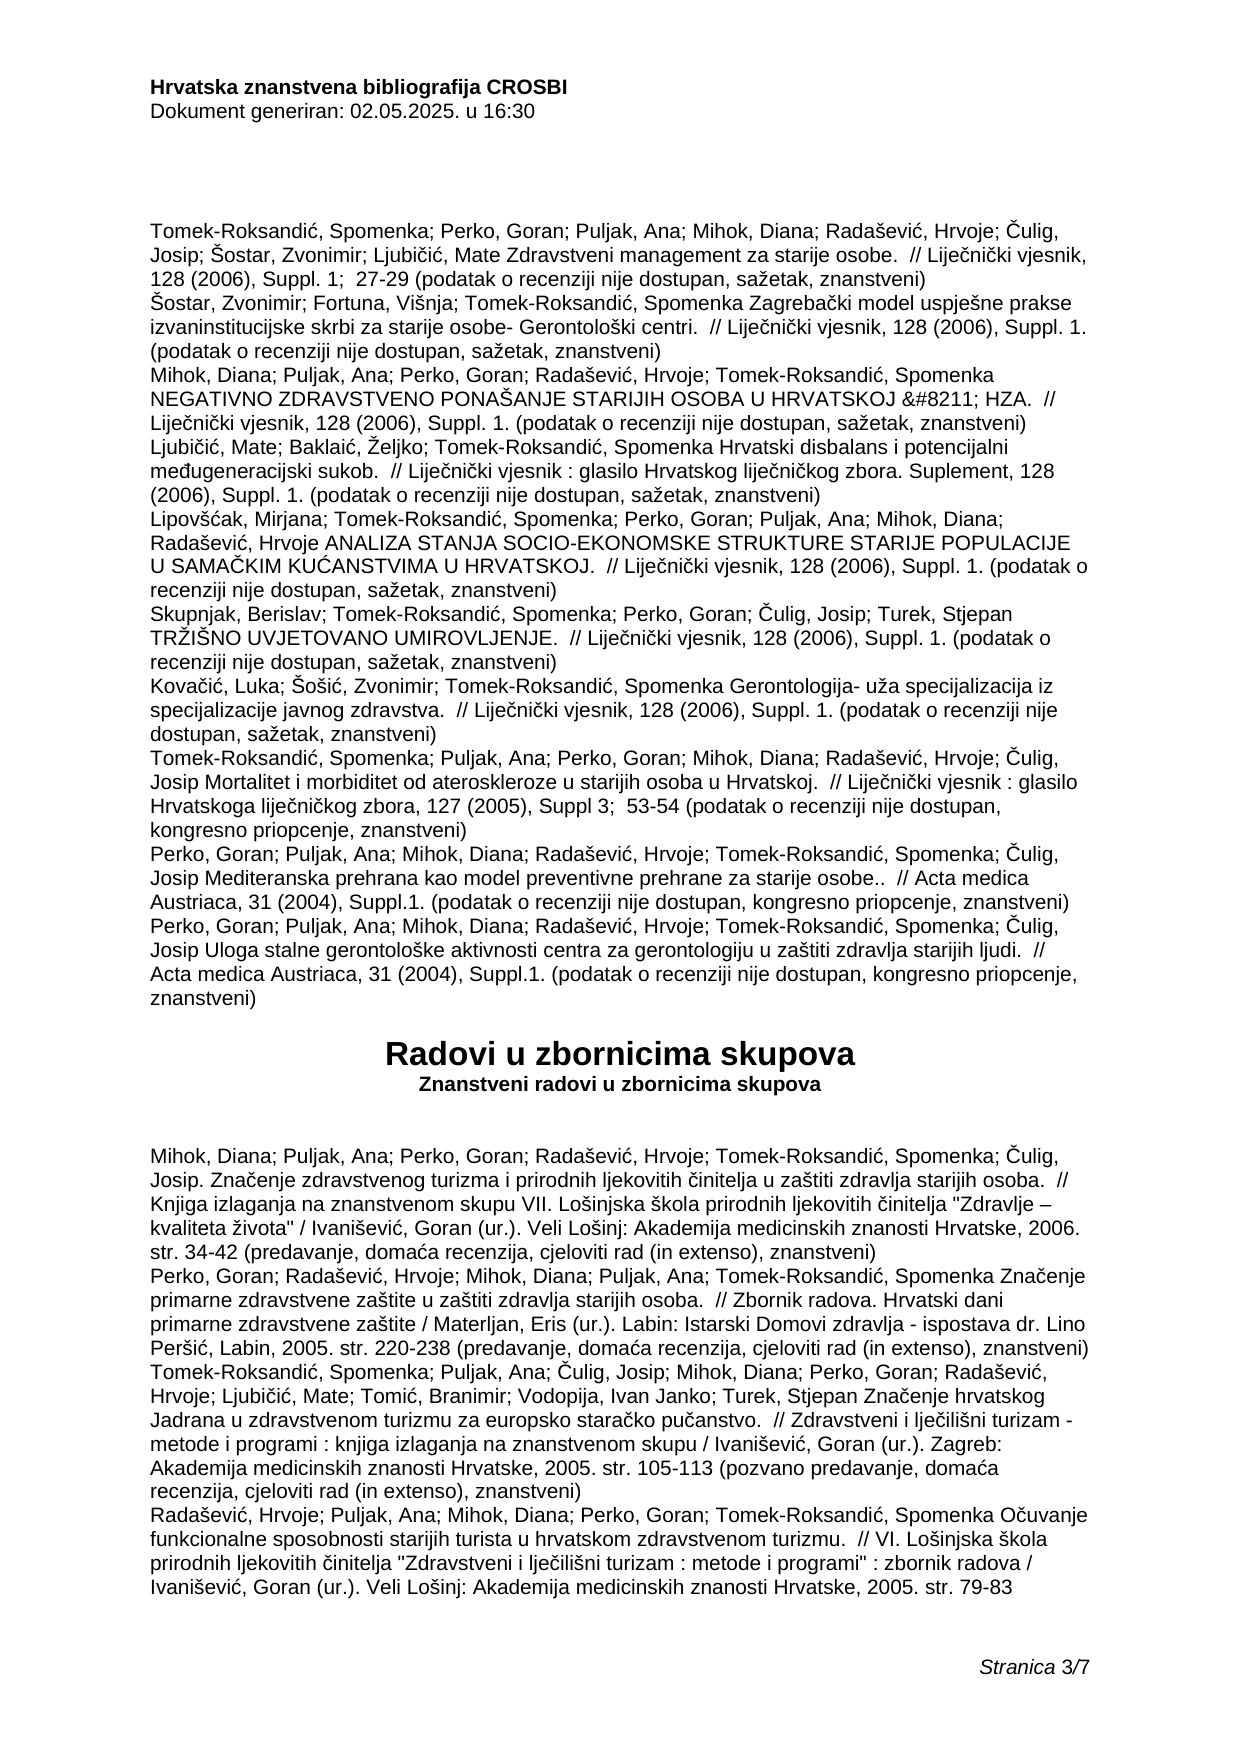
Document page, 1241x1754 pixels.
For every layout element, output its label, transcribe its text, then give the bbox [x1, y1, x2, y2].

subtitle Radovi u zbornicima skupova [150, 1033, 1090, 1072]
text Lipovšćak, Mirjana; Tomek-Roksandić, Spomenka; Perko, Goran; Puljak, Ana; Mihok, Diana; Radašević, Hrvoje [150, 506, 1090, 602]
subtitle Znanstveni radovi u zbornicima skupova [150, 1072, 1090, 1096]
text Tomek-Roksandić, Spomenka; Perko, Goran; Puljak, Ana; Mihok, Diana; Radašević, Hrvoje; Čulig, Josip; Šostar, Zvonimir; Ljubičić, Mate [150, 219, 1090, 291]
text Skupnjak, Berislav; Tomek-Roksandić, Spomenka; Perko, Goran; Čulig, Josip; Turek, Stjepan [150, 602, 1090, 674]
text Mihok, Diana; Puljak, Ana; Perko, Goran; Radašević, Hrvoje; Tomek-Roksandić, Spomenka; Čulig, Josip. [150, 1144, 1090, 1264]
text Tomek-Roksandić, Spomenka; Puljak, Ana; Perko, Goran; Mihok, Diana; Radašević, Hrvoje; Čulig, Josip [150, 746, 1090, 842]
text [150, 1503, 1090, 1599]
text Perko, Goran; Radašević, Hrvoje; Mihok, Diana; Puljak, Ana; Tomek-Roksandić, Spomenka [150, 1264, 1090, 1359]
text Kovačić, Luka; Šošić, Zvonimir; Tomek-Roksandić, Spomenka [150, 674, 1090, 746]
text Mihok, Diana; Puljak, Ana; Perko, Goran; Radašević, Hrvoje; Tomek-Roksandić, Spomenka [150, 363, 1090, 434]
text Perko, Goran; Puljak, Ana; Mihok, Diana; Radašević, Hrvoje; Tomek-Roksandić, Spomenka; Čulig, Josip [150, 842, 1090, 914]
text Ljubičić, Mate; Baklaić, Željko; Tomek-Roksandić, Spomenka [150, 434, 1090, 506]
text Šostar, Zvonimir; Fortuna, Višnja; Tomek-Roksandić, Spomenka [150, 291, 1090, 363]
text Perko, Goran; Puljak, Ana; Mihok, Diana; Radašević, Hrvoje; Tomek-Roksandić, Spomenka; Čulig, Josip [150, 914, 1090, 1009]
text Tomek-Roksandić, Spomenka; Puljak, Ana; Čulig, Josip; Mihok, Diana; Perko, Goran; Radašević, Hrvoje; Ljubičić, Mate; Tomić, Branimir; Vodopija, Ivan Janko; Turek, Stjepan [150, 1359, 1090, 1503]
